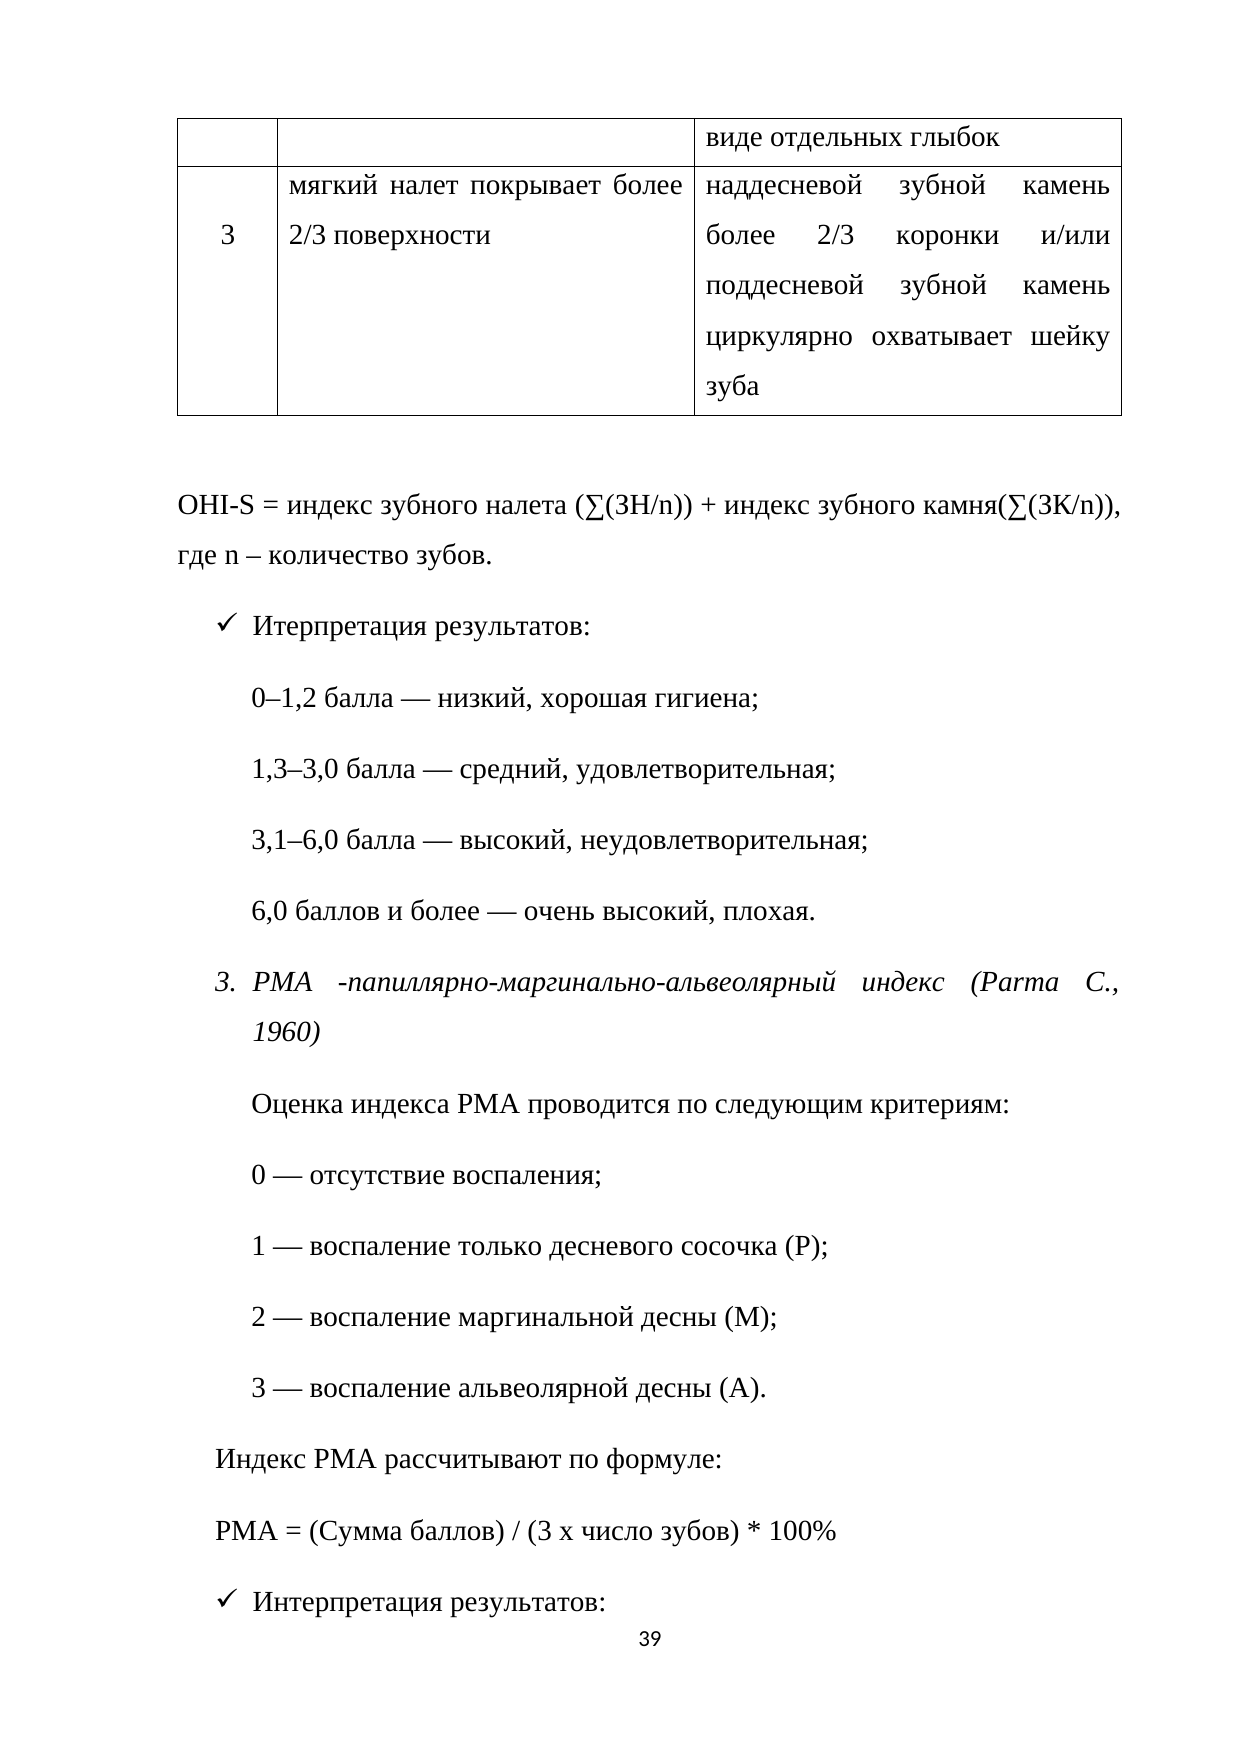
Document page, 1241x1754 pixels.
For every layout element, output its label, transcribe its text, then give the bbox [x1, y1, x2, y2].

text 1,3–3,0 балла — средний, удовлетворительная; [251, 751, 1122, 784]
text Индекс РМА рассчитывают по формуле: [177, 1441, 1122, 1475]
text 2 — воспаление маргинальной десны (М); [251, 1299, 1122, 1333]
list Итерпретация результатов: [215, 608, 1122, 642]
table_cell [695, 119, 1121, 166]
table_cell 2 [178, 119, 277, 166]
text 6,0 баллов и более — очень высокий, плохая. [251, 893, 1122, 927]
table_cell наддесневой зубной камень более 2/3 коронки и/или поддесневой зубной камень циркулярно охватывает шейку зуба [695, 167, 1121, 415]
text 0 — отсутствие воспаления; [251, 1157, 1122, 1190]
text РМА = (Сумма баллов) / (3 х число зубов) * 100% [177, 1513, 1122, 1546]
text Оценка индекса РМА проводится по следующим критериям: [177, 1086, 1122, 1119]
text OHI-S = индекс зубного налета (∑(ЗН/n)) + индекс зубного камня(∑(ЗК/n)), где n – количество зубов. [177, 487, 1122, 571]
list PMA -папиллярно-маргинально-альвеолярный индекс (Parma С., 1960) [215, 964, 1122, 1048]
text 3,1–6,0 балла — высокий, неудовлетворительная; [251, 822, 1122, 856]
text 3 — воспаление альвеолярной десны (А). [251, 1370, 1122, 1404]
table_cell мягкий налет покрывает более 2/3 поверхности [278, 167, 694, 415]
table_cell 3 [178, 167, 277, 415]
list Интерпретация результатов: [215, 1584, 1122, 1617]
text 0–1,2 балла — низкий, хорошая гигиена; [251, 680, 1122, 713]
text 1 — воспаление только десневого сосочка (Р); [251, 1228, 1122, 1262]
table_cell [278, 119, 694, 166]
